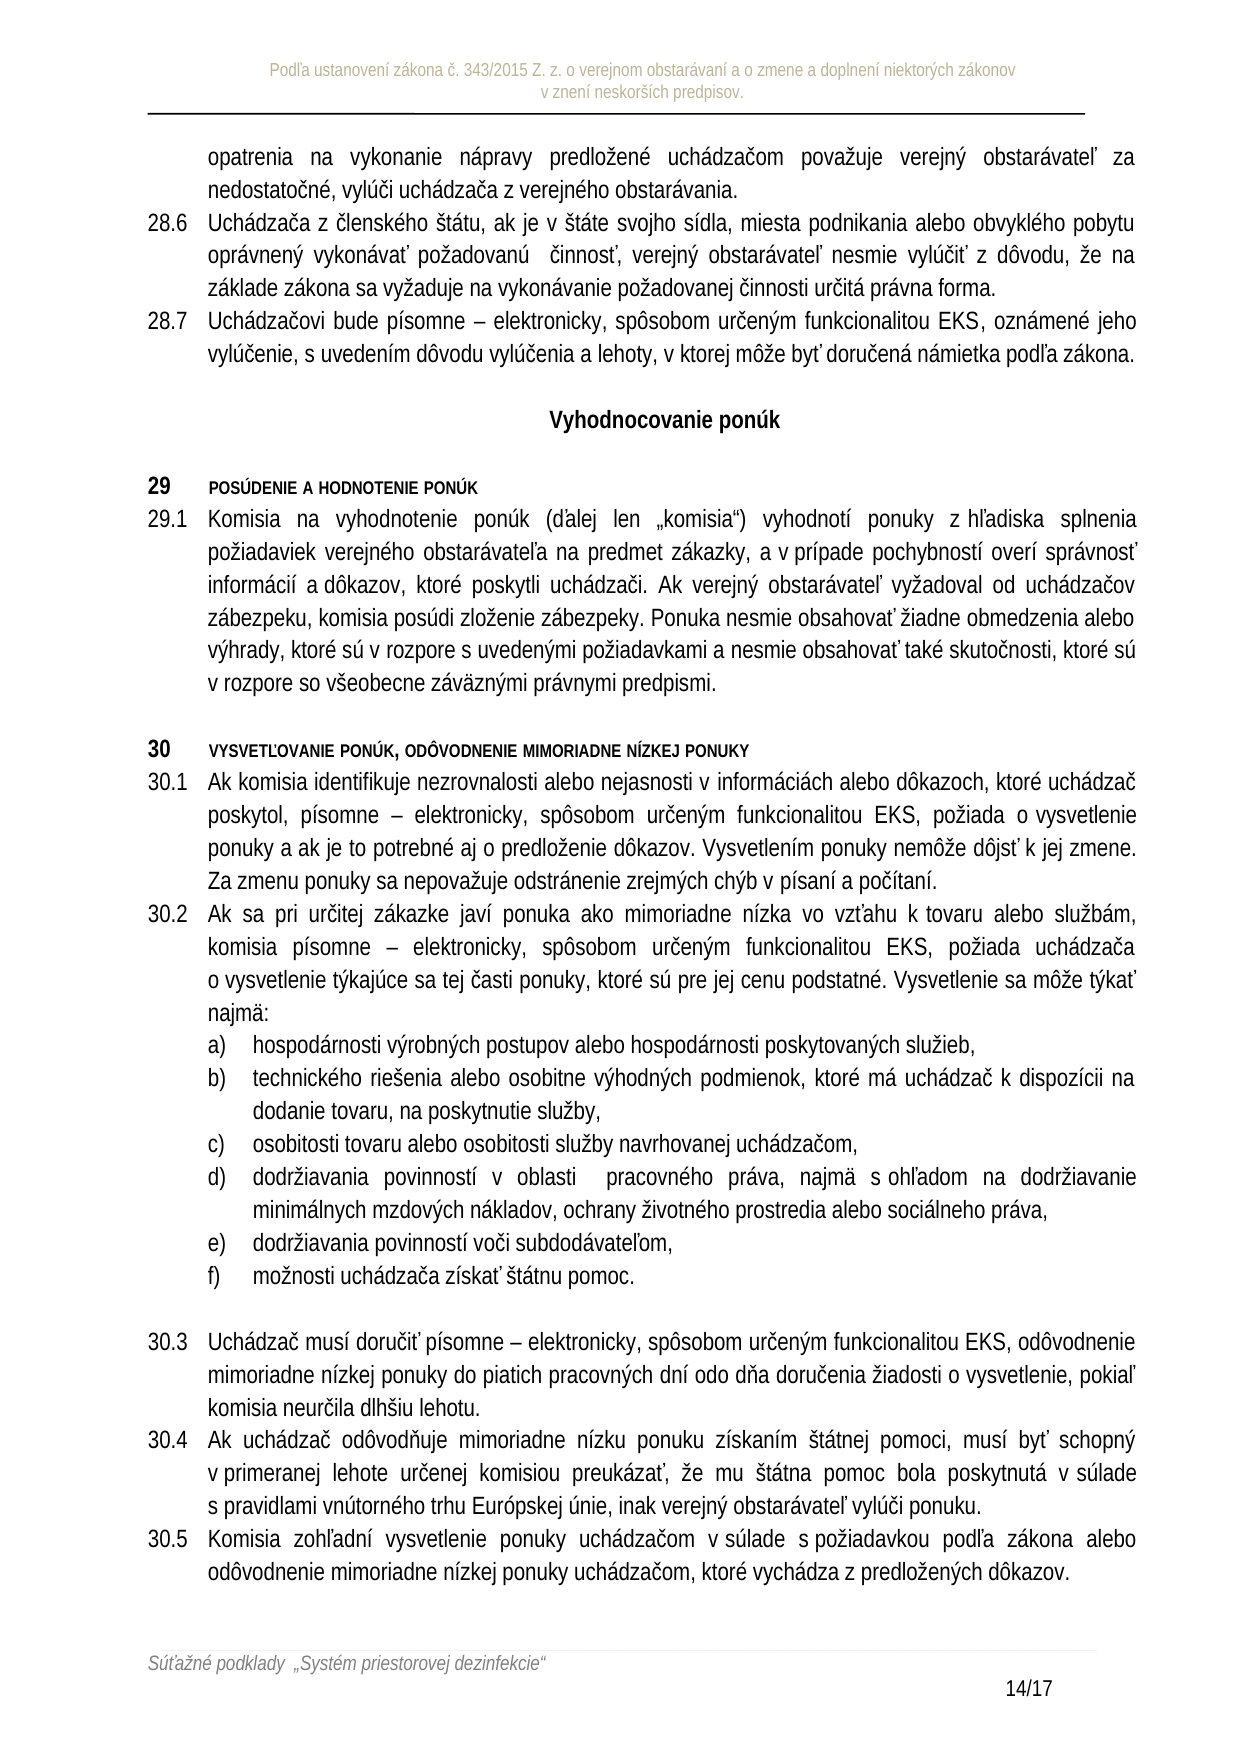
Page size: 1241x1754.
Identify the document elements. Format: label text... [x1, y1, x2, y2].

list Komisia zohľadní vysvetlenie ponuky uchádzačom v súlade s požiadavkou podľa zákona alebo odôvodnenie mimoriadne nízkej ponuky uchádzačom, ktoré vychádza z predložených dôkazov. [148, 1524, 1137, 1586]
list možnosti uchádzača získať štátnu pomoc. [208, 1261, 1137, 1289]
list hospodárnosti výrobných postupov alebo hospodárnosti poskytovaných služieb, [208, 1031, 1137, 1059]
list Ak komisia identifikuje nezrovnalosti alebo nejasnosti v informáciách alebo dôkazoch, ktoré uchádzač poskytol, písomne – elektronicky, spôsobom určeným funkcionalitou EKS, požiada o vysvetlenie ponuky a ak je to potrebné aj o predloženie dôkazov. Vysvetlením ponuky nemôže dôjsť k jej zmene. Za zmenu ponuky sa nepovažuje odstránenie zrejmých chýb v písaní a počítaní. [148, 767, 1137, 894]
list technického riešenia alebo osobitne výhodných podmienok, ktoré má uchádzač k dispozícii na dodanie tovaru, na poskytnutie služby, [208, 1063, 1137, 1125]
list Komisia na vyhodnotenie ponúk (ďalej len „komisia“) vyhodnotí ponuky z hľadiska splnenia požiadaviek verejného obstarávateľa na predmet zákazky, a v prípade pochybností overí správnosť informácií a dôkazov, ktoré poskytli uchádzači. Ak verejný obstarávateľ vyžadoval od uchádzačov zábezpeku, komisia posúdi zloženie zábezpeky. Ponuka nesmie obsahovať žiadne obmedzenia alebo výhrady, ktoré sú v rozpore s uvedenými požiadavkami a nesmie obsahovať také skutočnosti, ktoré sú v rozpore so všeobecne záväznými právnymi predpismi. [147, 504, 1137, 697]
list posúdenie a hodnotenie ponúk [148, 471, 1137, 499]
list Uchádzača z členského štátu, ak je v štáte svojho sídla, miesta podnikania alebo obvyklého pobytu oprávnený vykonávať požadovanú činnosť, verejný obstarávateľ nesmie vylúčiť z dôvodu, že na základe zákona sa vyžaduje na vykonávanie požadovanej činnosti určitá právna forma. [147, 208, 1137, 302]
list Vyhodnocovanie ponúk [193, 405, 1137, 434]
list Ak sa pri určitej zákazke javí ponuka ako mimoriadne nízka vo vzťahu k tovaru alebo službám, komisia písomne – elektronicky, spôsobom určeným funkcionalitou EKS, požiada uchádzača o vysvetlenie týkajúce sa tej časti ponuky, ktoré sú pre jej cenu podstatné. Vysvetlenie sa môže týkať najmä: [148, 899, 1137, 1026]
list vysvetľovanie ponúk, odôvodnenie mimoriadne nízkej ponuky [148, 734, 1137, 763]
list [147, 142, 1137, 203]
list Ak uchádzač odôvodňuje mimoriadne nízku ponuku získaním štátnej pomoci, musí byť schopný v primeranej lehote určenej komisiou preukázať, že mu štátna pomoc bola poskytnutá v súlade s pravidlami vnútorného trhu Európskej únie, inak verejný obstarávateľ vylúči ponuku. [148, 1426, 1137, 1520]
list dodržiavania povinností v oblasti pracovného práva, najmä s ohľadom na dodržiavanie minimálnych mzdových nákladov, ochrany životného prostredia alebo sociálneho práva, [208, 1162, 1137, 1224]
list dodržiavania povinností voči subdodávateľom, [208, 1228, 1137, 1257]
list Uchádzačovi bude písomne – elektronicky, spôsobom určeným funkcionalitou EKS, oznámené jeho vylúčenie, s uvedením dôvodu vylúčenia a lehoty, v ktorej môže byť doručená námietka podľa zákona. [147, 306, 1137, 368]
list osobitosti tovaru alebo osobitosti služby navrhovanej uchádzačom, [208, 1129, 1137, 1158]
list Uchádzač musí doručiť písomne – elektronicky, spôsobom určeným funkcionalitou EKS, odôvodnenie mimoriadne nízkej ponuky do piatich pracovných dní odo dňa doručenia žiadosti o vysvetlenie, pokiaľ komisia neurčila dlhšiu lehotu. [148, 1327, 1137, 1421]
